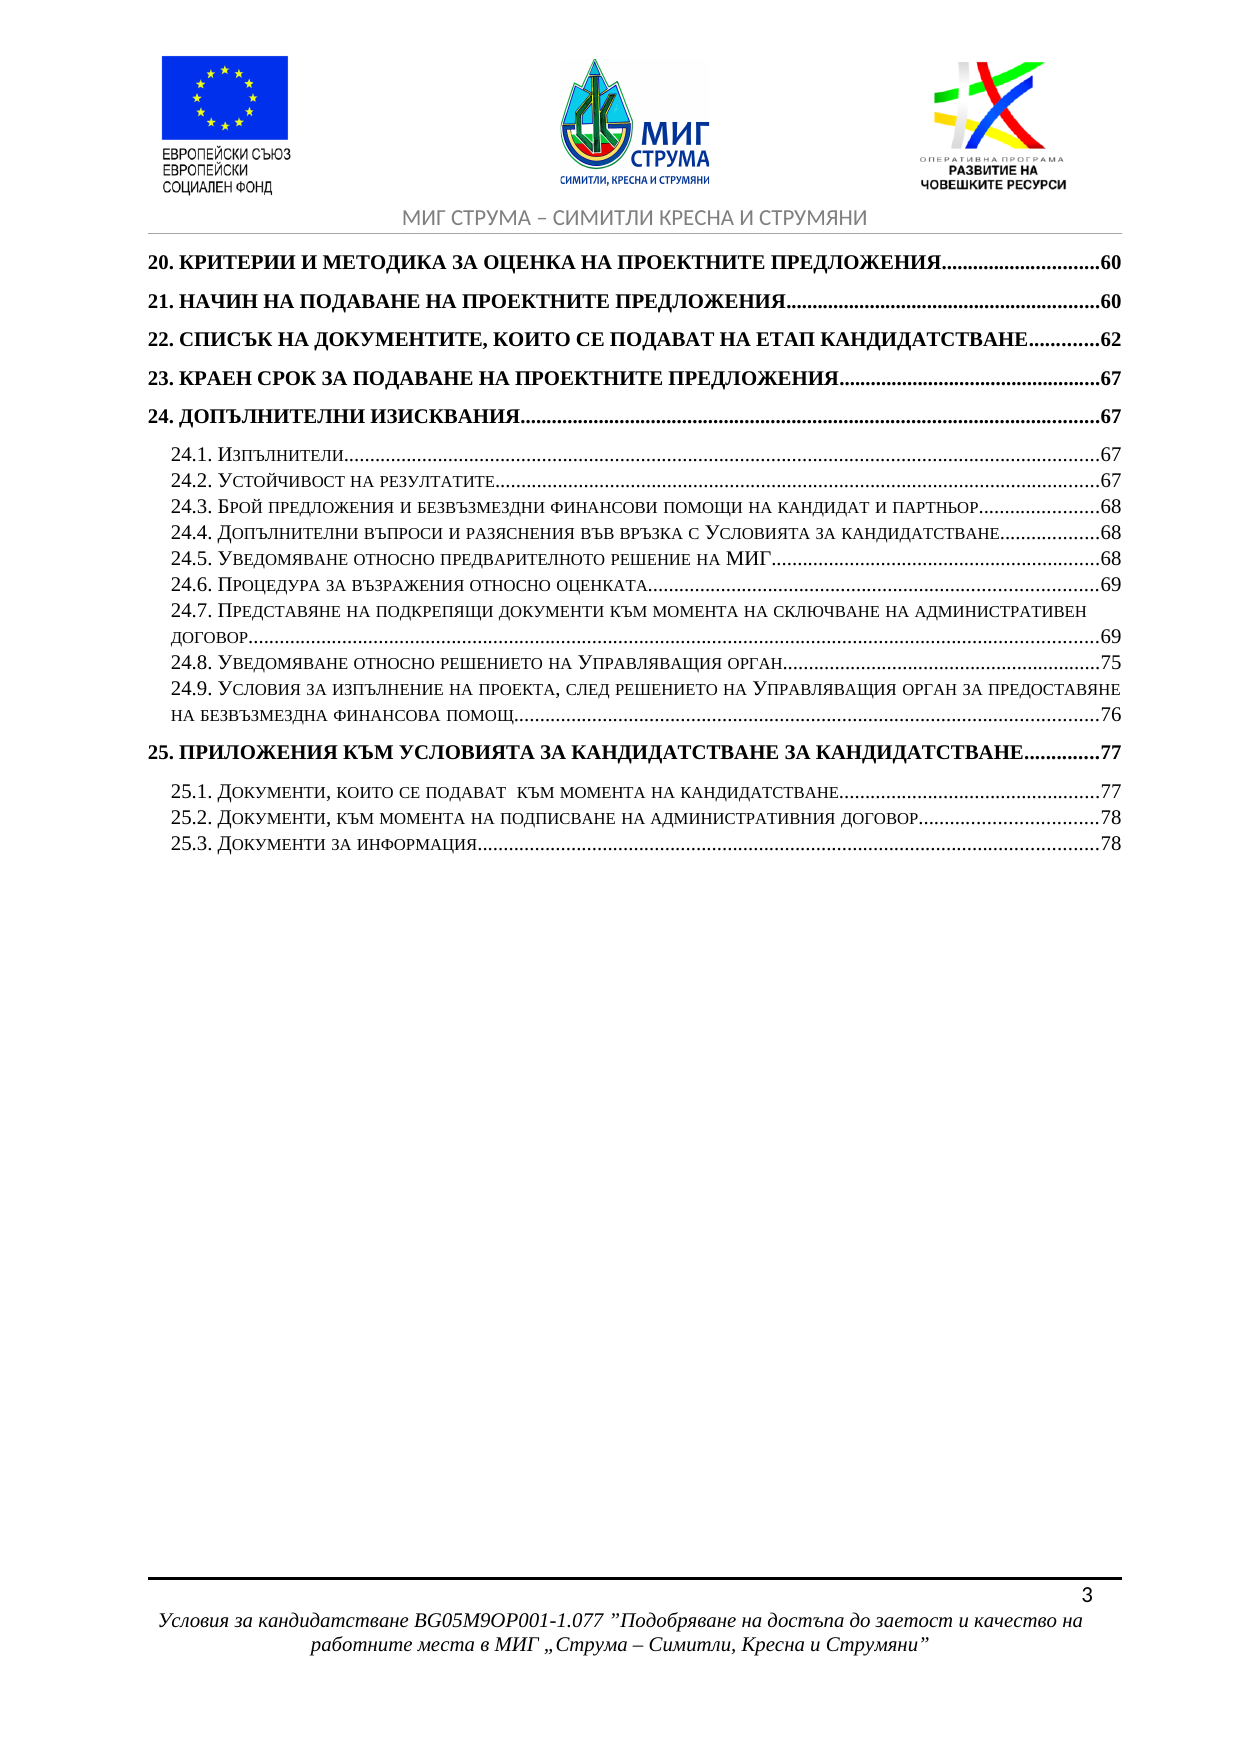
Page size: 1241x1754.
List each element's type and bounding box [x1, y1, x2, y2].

picture [153, 26, 333, 213]
picture [895, 43, 1083, 204]
picture [560, 59, 710, 186]
